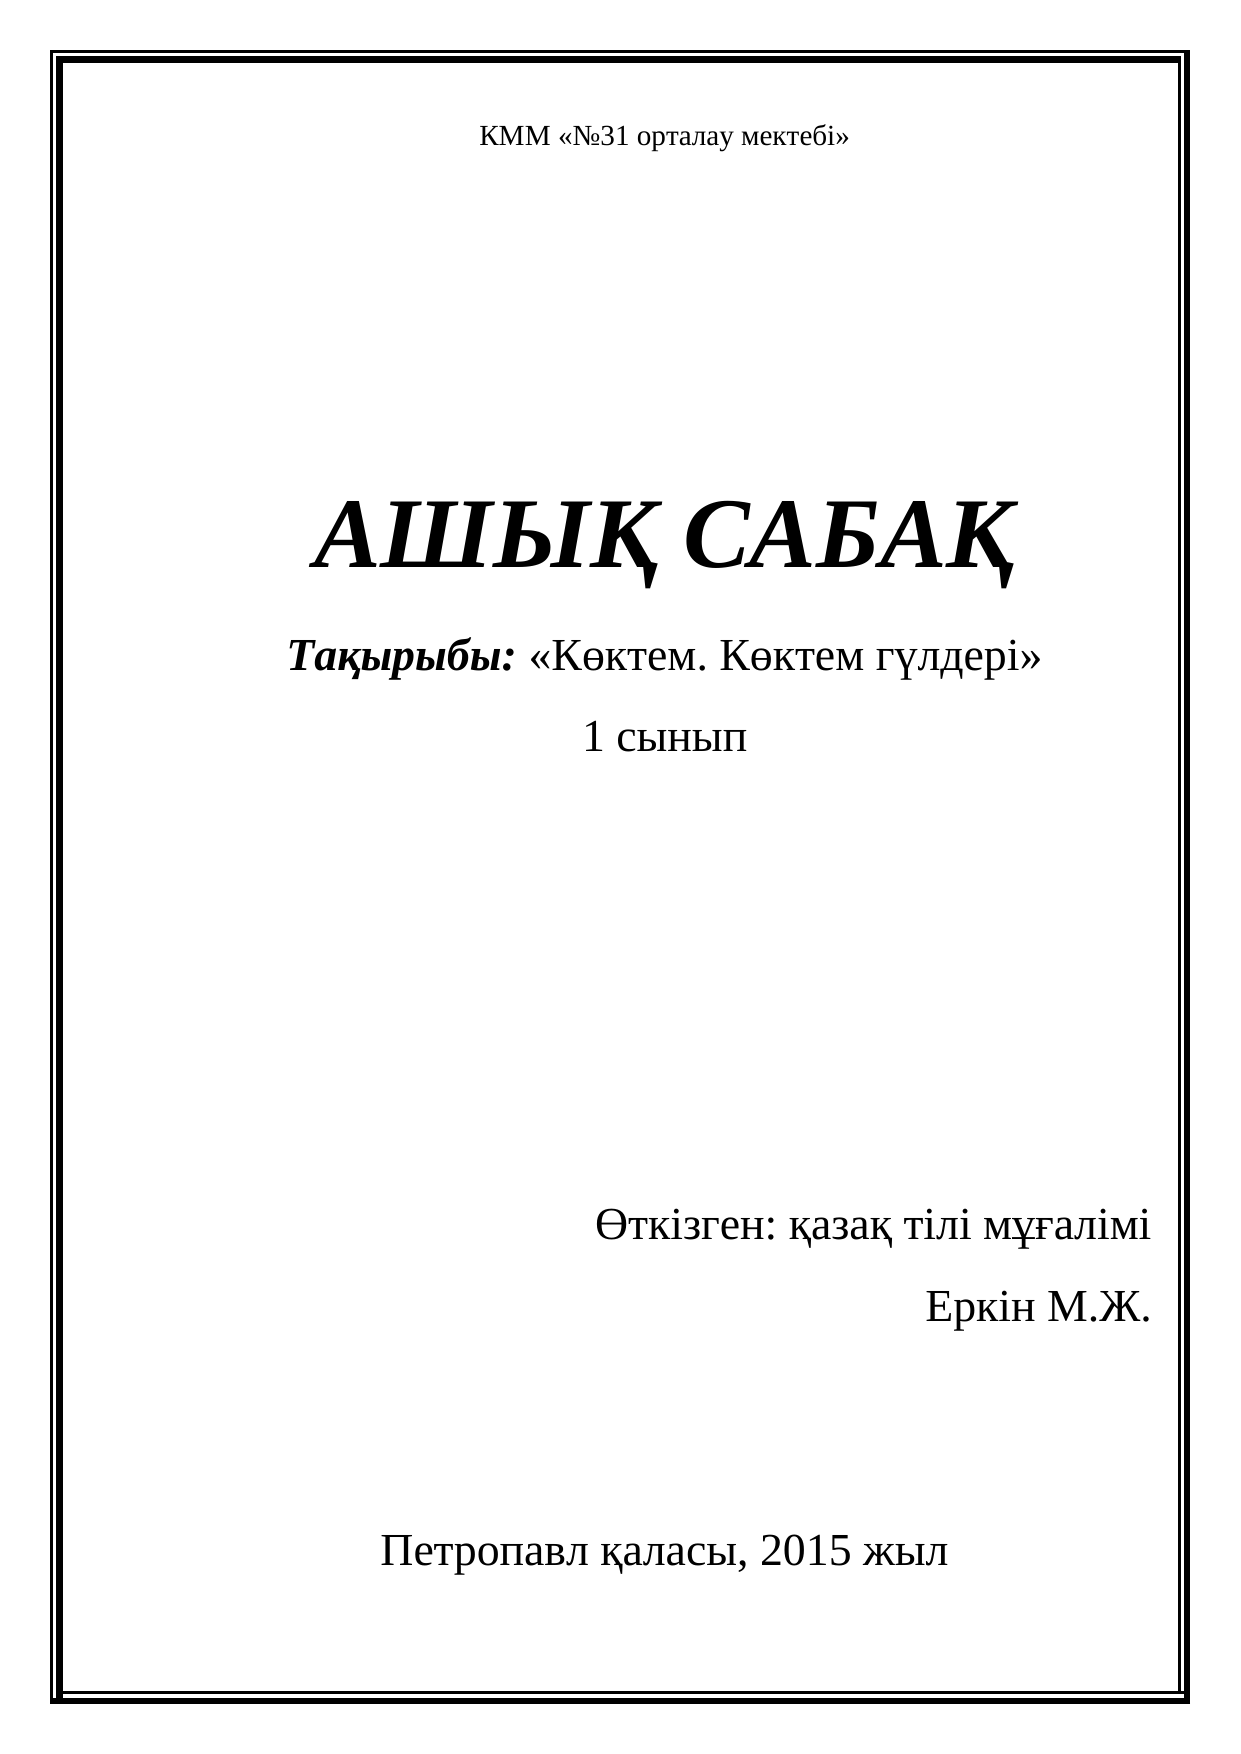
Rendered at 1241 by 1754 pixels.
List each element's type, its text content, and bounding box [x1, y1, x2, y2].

text Еркін М.Ж. [177, 1278, 1152, 1331]
text Өткізген: қазақ тілі мұғалімі [177, 1197, 1152, 1249]
text Тақырыбы: «Көктем. Көктем гүлдері» [177, 627, 1152, 680]
text 1 сынып [177, 709, 1152, 761]
text АШЫҚ САБАҚ [177, 474, 1152, 589]
text КММ «№31 орталау мектебі» [177, 118, 1152, 152]
text Петропавл қаласы, 2015 жыл [177, 1522, 1152, 1575]
